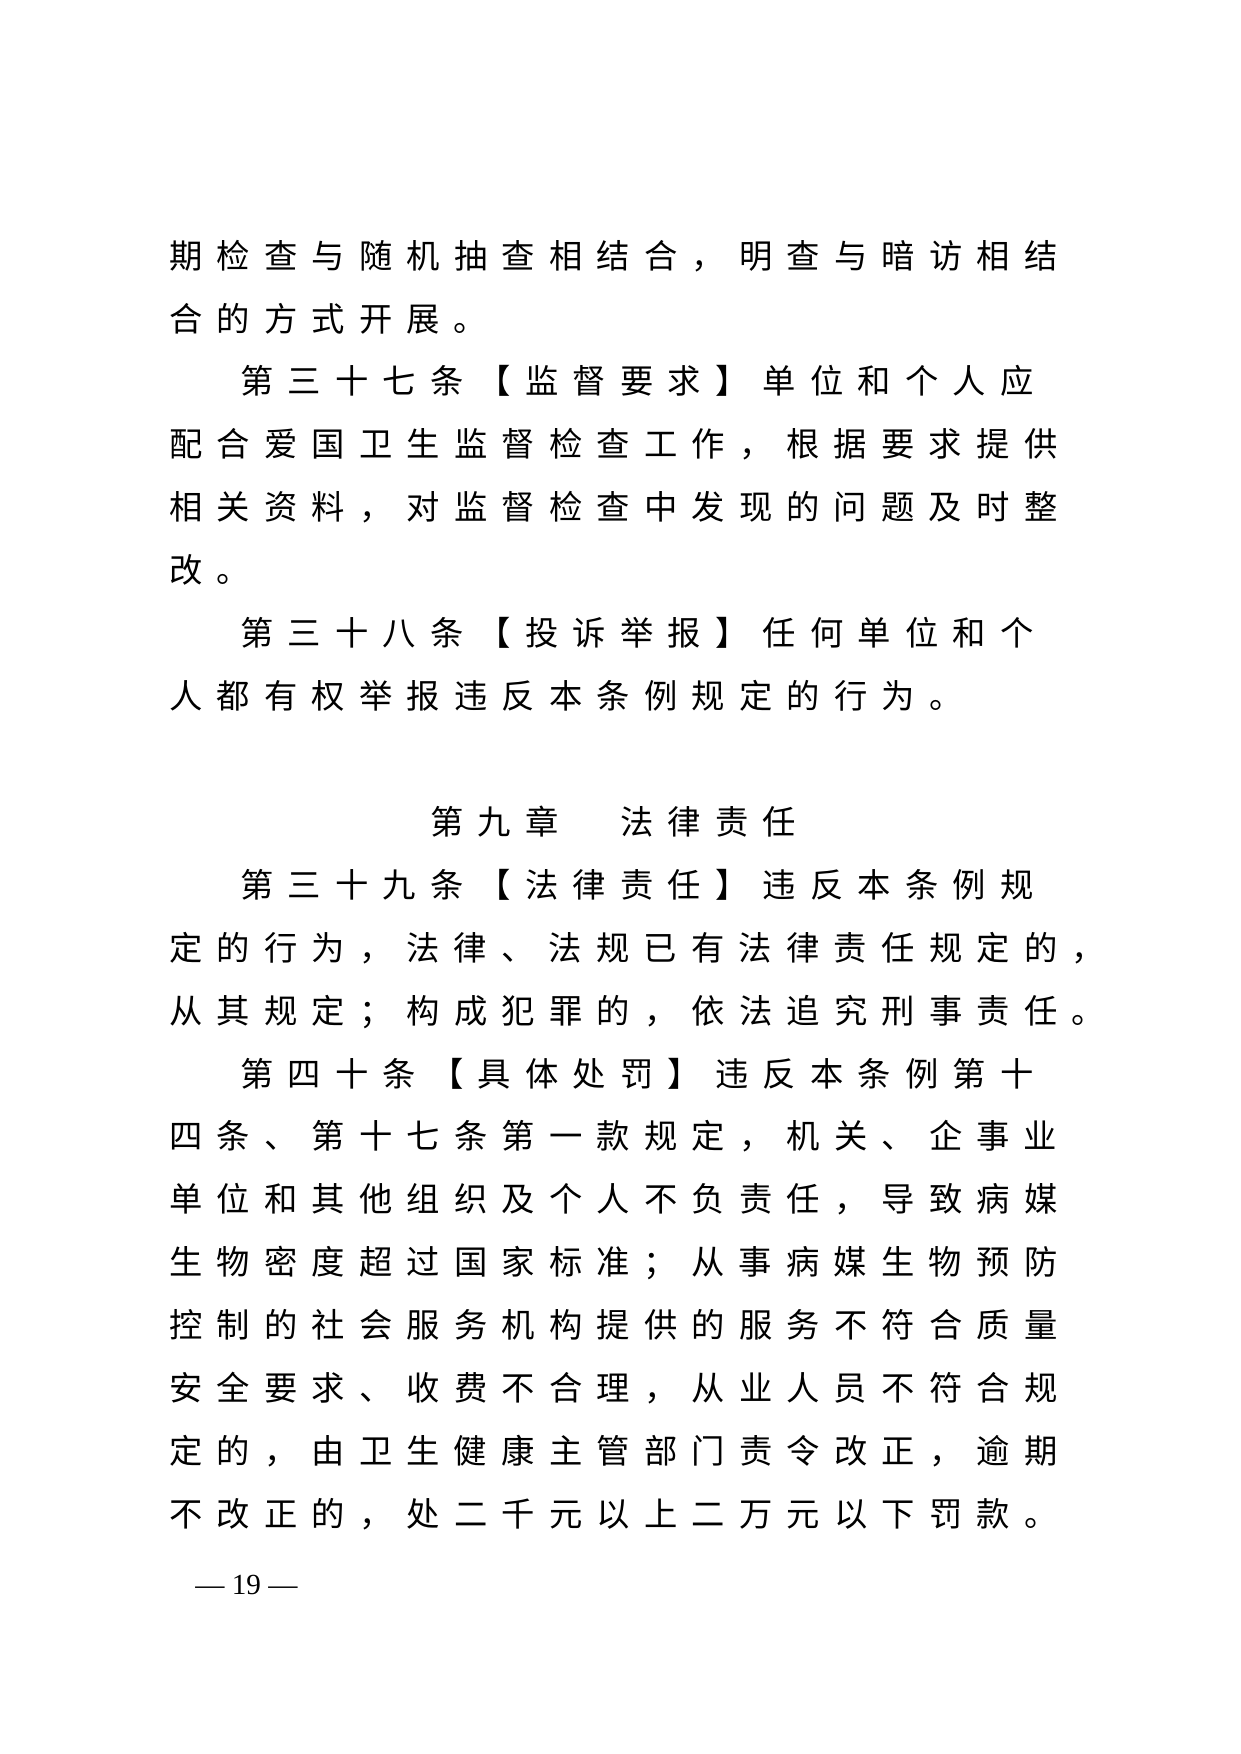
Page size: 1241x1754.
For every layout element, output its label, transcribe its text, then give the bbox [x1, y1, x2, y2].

text 第三十九条【法律责任】违反本条例规定的行为，法律、法规已有法律责任规定的，从其规定；构成犯罪的，依法追究刑事责任。 [169, 851, 1071, 1040]
text 第三十七条【监督要求】单位和个人应配合爱国卫生监督检查工作，根据要求提供相关资料，对监督检查中发现的问题及时整改。 [169, 348, 1071, 600]
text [169, 222, 1071, 348]
text 第九章 法律责任 [169, 788, 1071, 851]
text 第四十条【具体处罚】违反本条例第十四条、第十七条第一款规定，机关、企事业单位和其他组织及个人不负责任，导致病媒生物密度超过国家标准；从事病媒生物预防控制的社会服务机构提供的服务不符合质量安全要求、收费不合理，从业人员不符合规定的，由卫生健康主管部门责令改正，逾期不改正的，处二千元以上二万元以下罚款。 [169, 1040, 1071, 1543]
text 第三十八条【投诉举报】任何单位和个人都有权举报违反本条例规定的行为。 [169, 600, 1071, 726]
